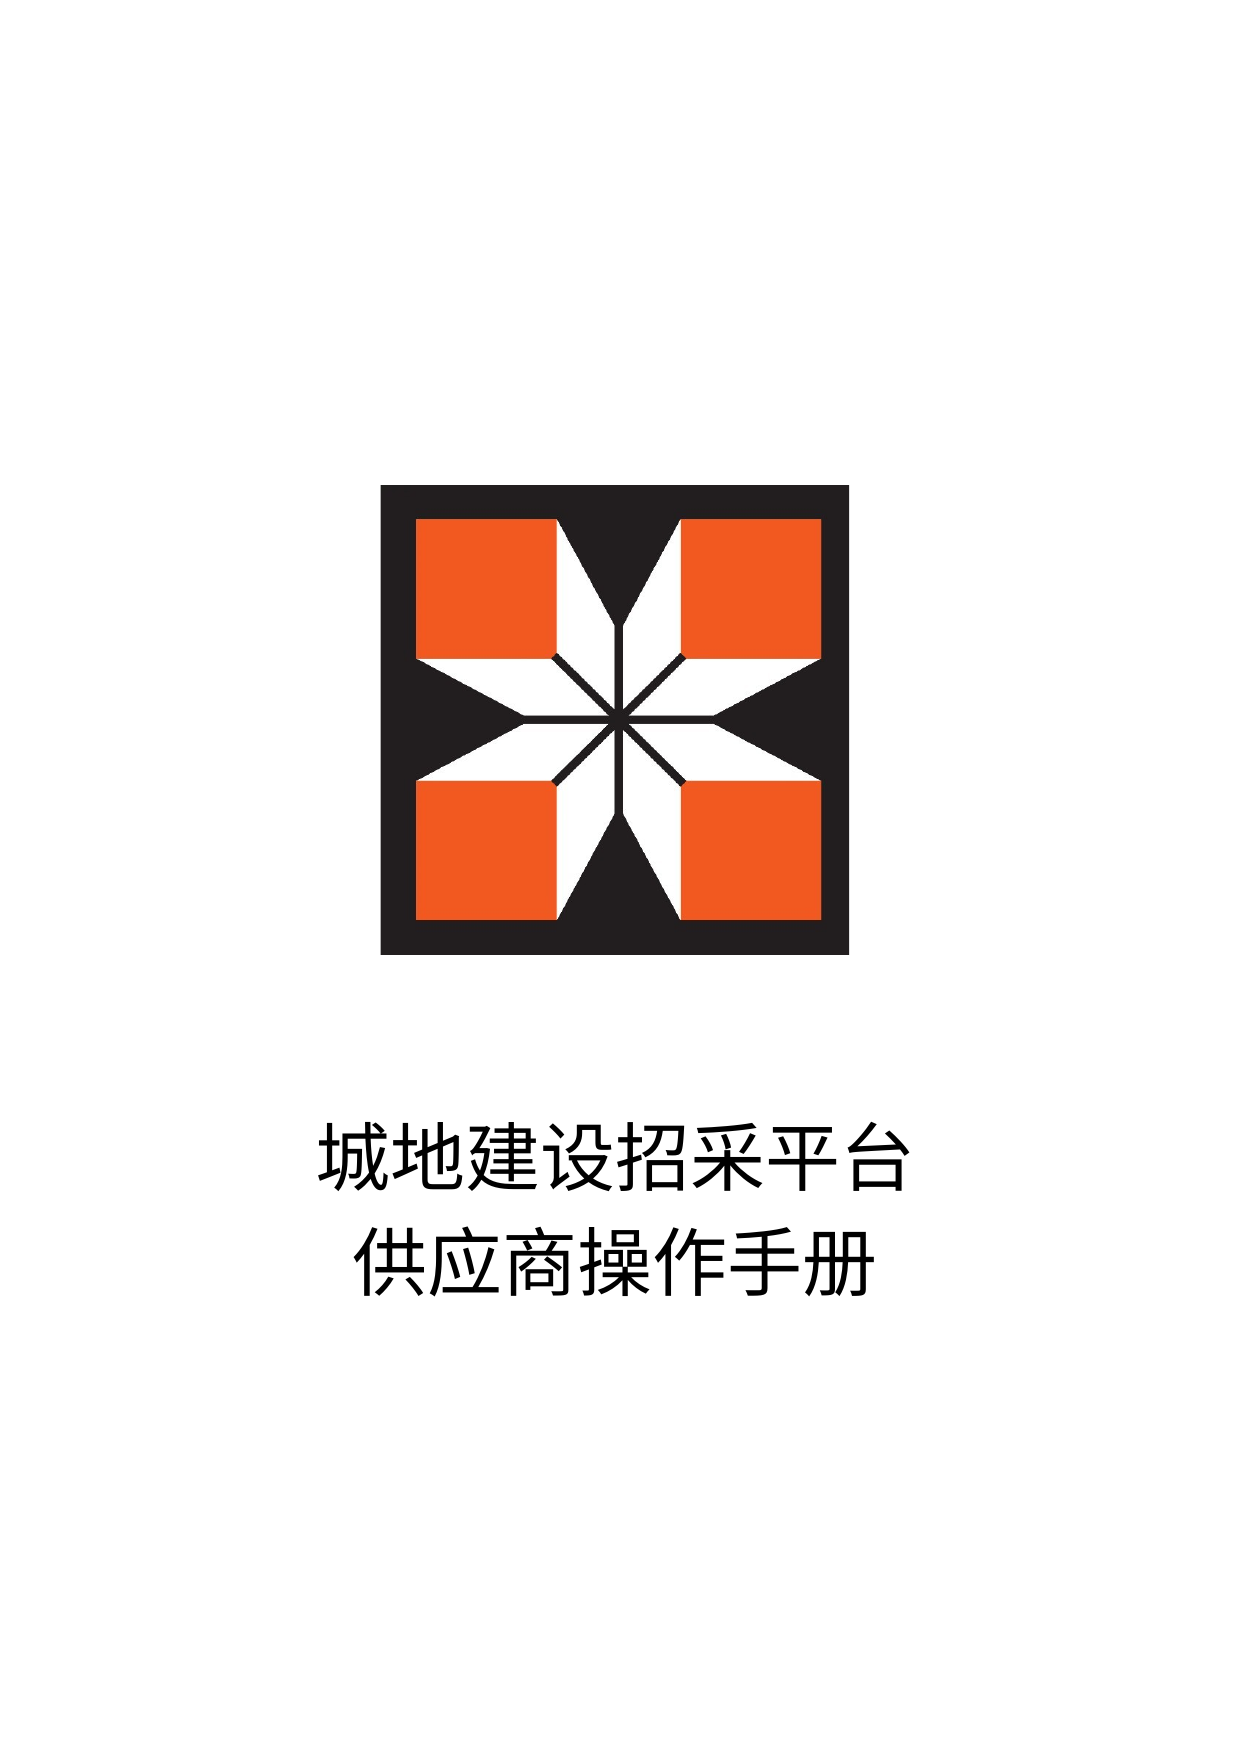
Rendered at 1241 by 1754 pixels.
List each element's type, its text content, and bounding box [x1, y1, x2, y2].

text 供应商操作手册 [135, 1203, 1094, 1312]
text 城地建设招采平台 [135, 1116, 1094, 1203]
picture [380, 485, 850, 955]
